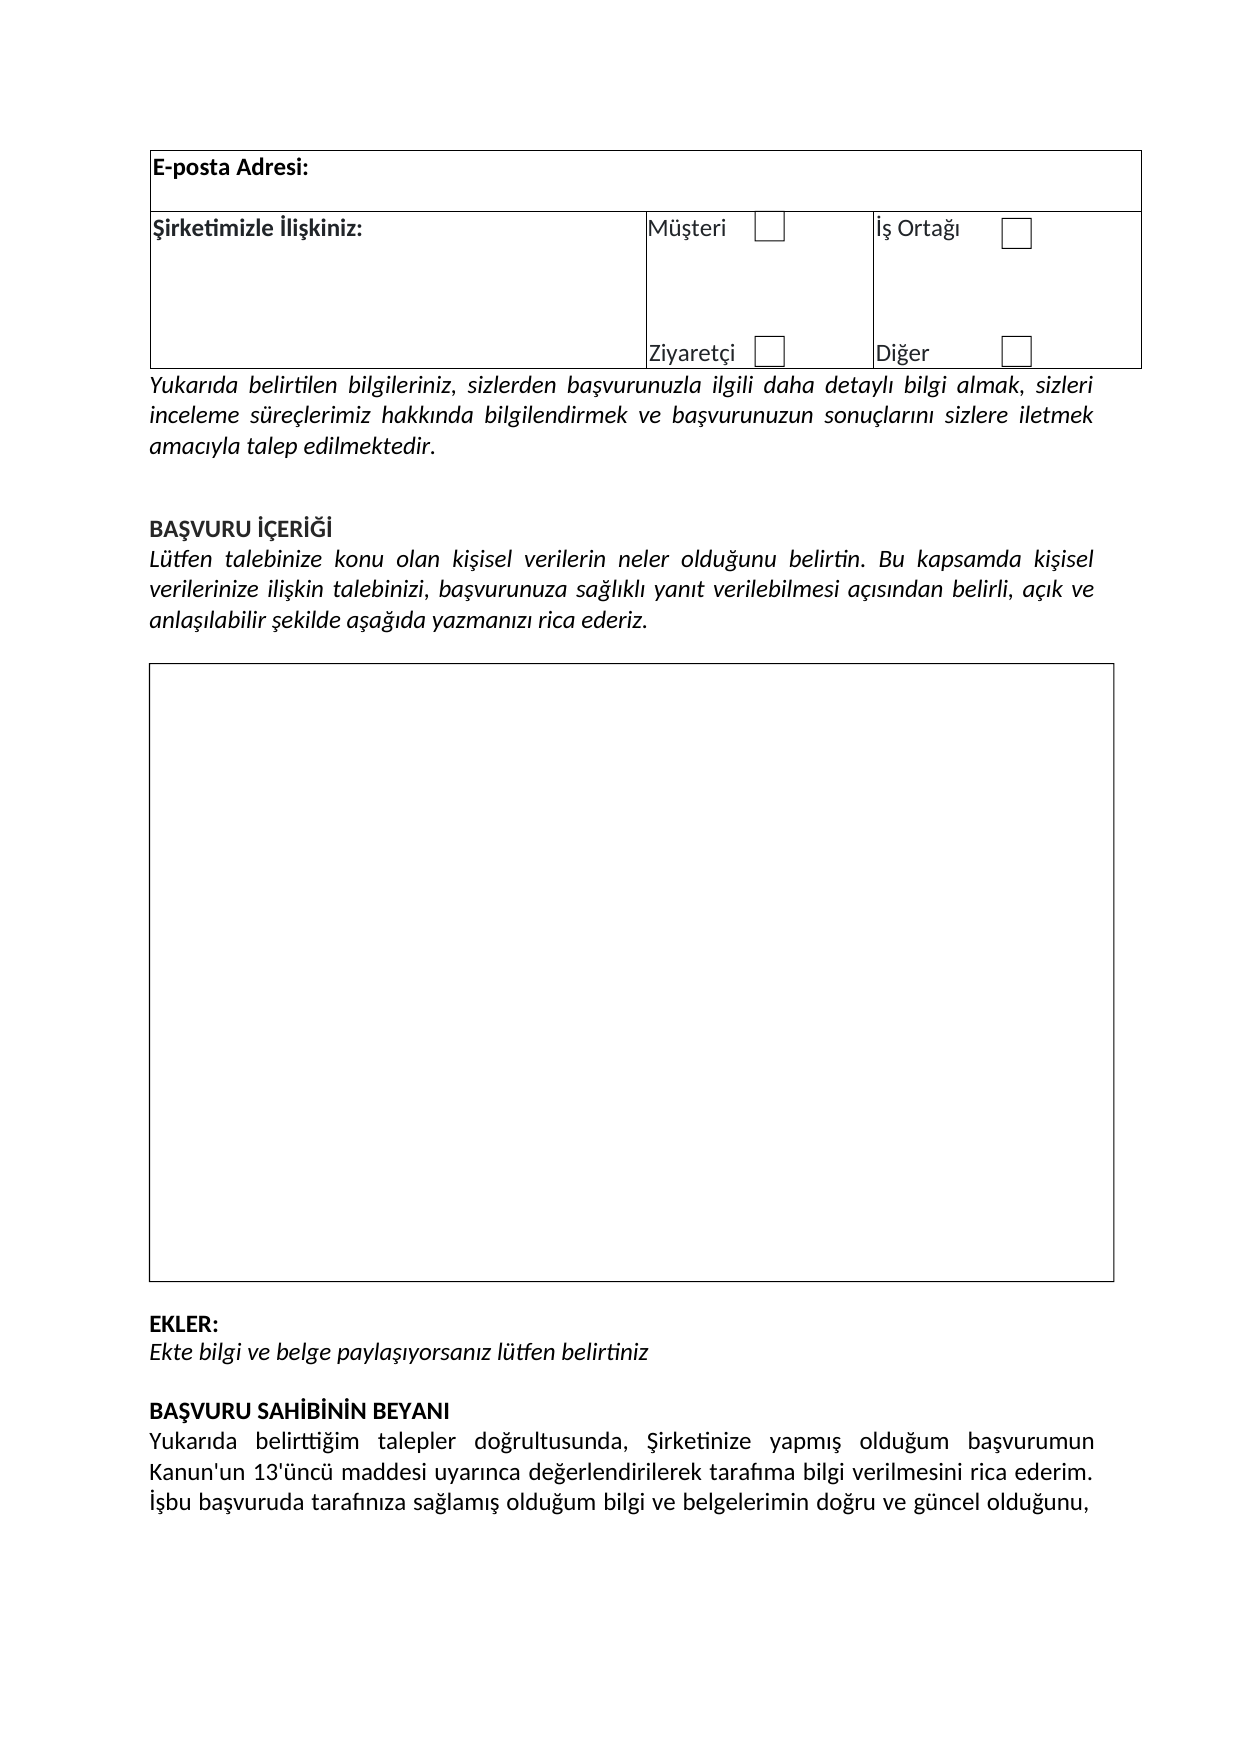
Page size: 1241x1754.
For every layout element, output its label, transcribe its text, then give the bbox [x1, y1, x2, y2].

table_cell İş Ortağı Diğer [874, 212, 1141, 368]
text Yukarıda belirtilen bilgileriniz, sizlerden başvurunuzla ilgili daha detaylı bilgi almak, sizleri inceleme süreçlerimiz hakkında bilgilendirmek ve başvurunuzun sonuçlarını sizlere iletmek amacıyla talep edilmektedir. [149, 369, 1095, 461]
subtitle BAŞVURU İÇERİĞİ [149, 514, 1153, 543]
text Lütfen talebinize konu olan kişisel verilerin neler olduğunu belirtin. Bu kapsamda kişisel verilerinize ilişkin talebinizi, başvurunuza sağlıklı yanıt verilebilmesi açısından belirli, açık ve anlaşılabilir şekilde aşağıda yazmanızı rica ederiz. [149, 543, 1095, 634]
text Ekte bilgi ve belge paylaşıyorsanız lütfen belirtiniz [149, 1338, 1153, 1366]
table_cell Şirketimizle İlişkiniz: [151, 212, 646, 368]
table_cell Müşteri Ziyaretçi [647, 212, 873, 368]
subtitle EKLER: [149, 1309, 1153, 1338]
table_header E-posta Adresi: [151, 151, 1141, 211]
subtitle BAŞVURU SAHİBİNİN BEYANI [149, 1397, 1153, 1426]
text Yukarıda belirttiğim talepler doğrultusunda, Şirketinize yapmış olduğum başvurumun Kanun'un 13'üncü maddesi uyarınca değerlendirilerek tarafıma bilgi verilmesini rica ederim. İşbu başvuruda tarafınıza sağlamış olduğum bilgi ve belgelerimin doğru ve güncel olduğunu, [149, 1426, 1095, 1517]
